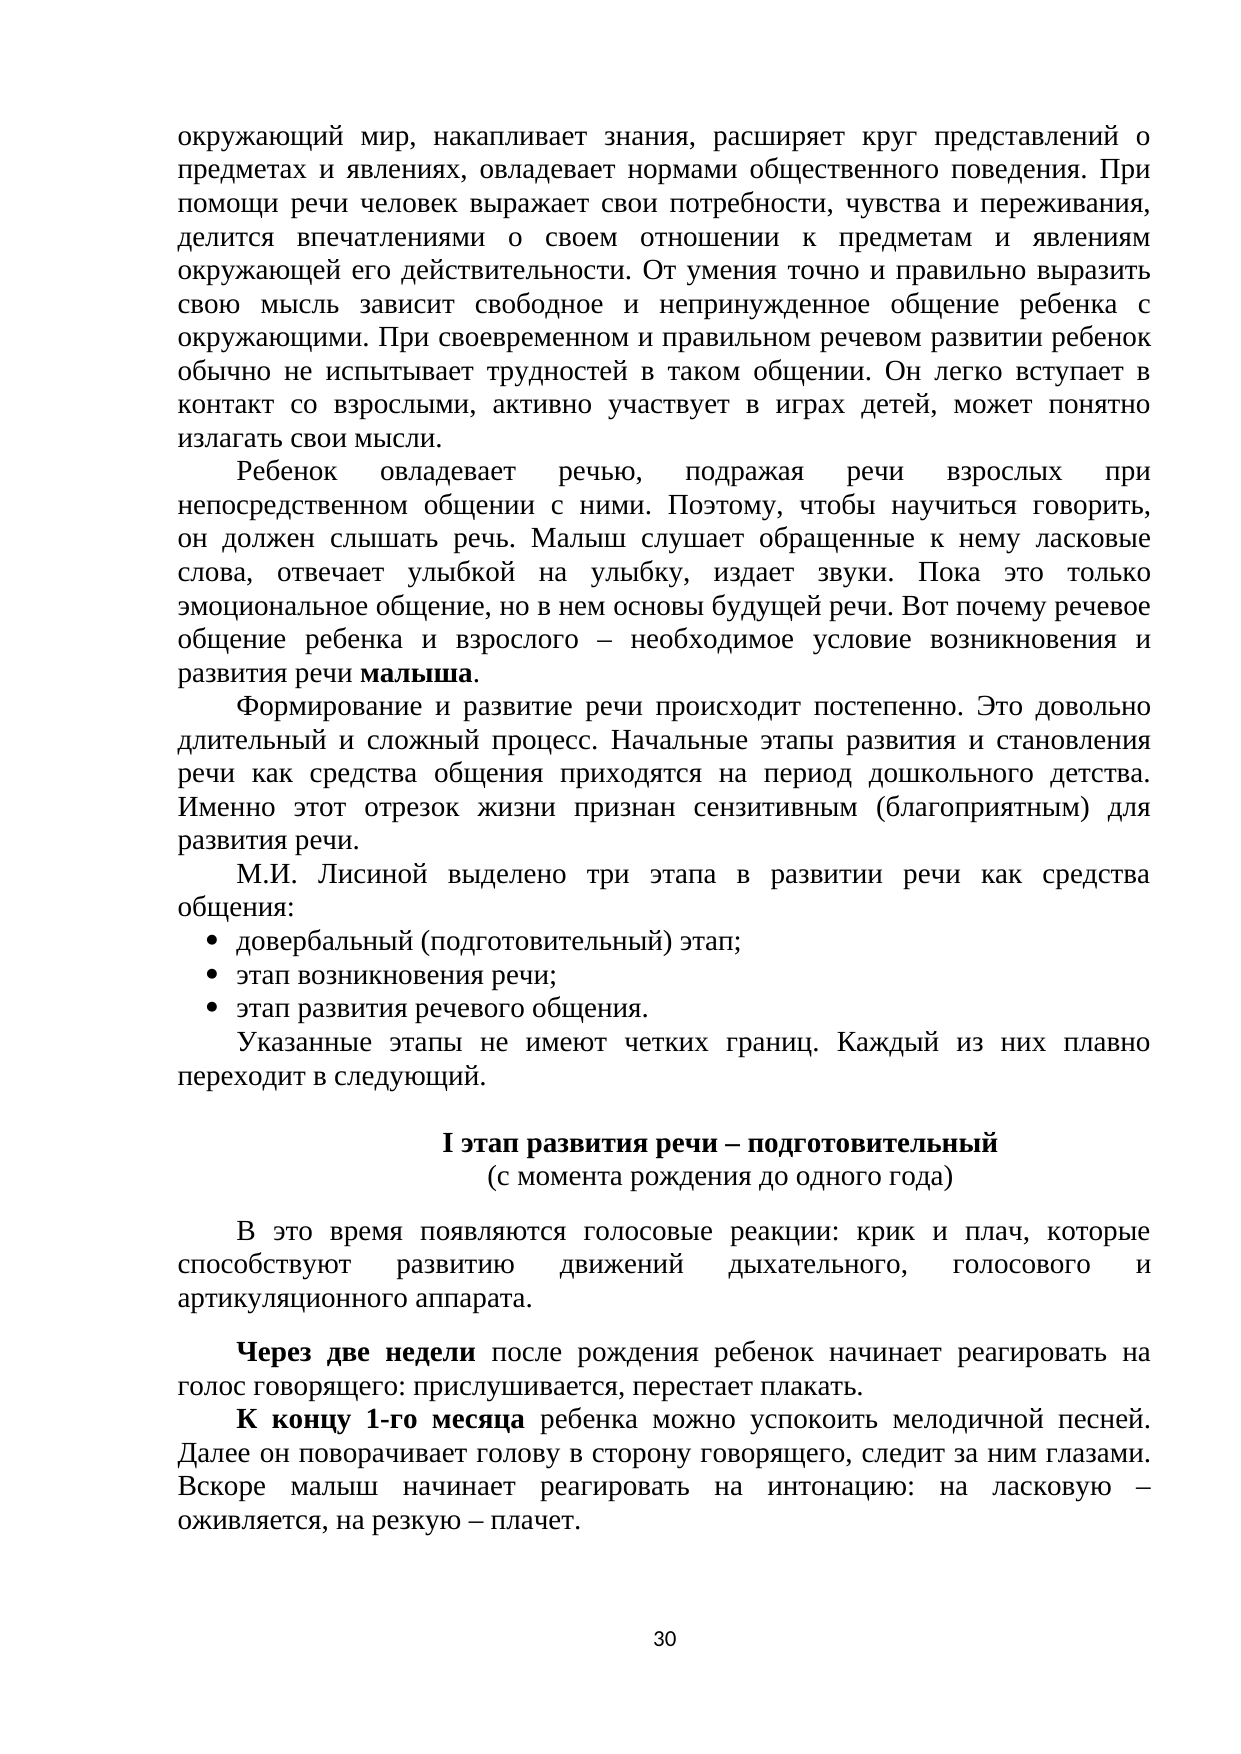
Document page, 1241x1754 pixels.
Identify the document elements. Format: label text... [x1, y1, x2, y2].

text Указанные этапы не имеют четких границ. Каждый из них плавно переходит в следующий. [177, 1024, 1152, 1091]
list этап возникновения речи; [177, 957, 1152, 990]
text (с момента рождения до одного года) [251, 1158, 1152, 1192]
text Формирование и развитие речи происходит постепенно. Это довольно длительный и сложный процесс. Начальные этапы развития и становления речи как средства общения приходятся на период дошкольного детства. Именно этот отрезок жизни признан сензитивным (благоприятным) для развития речи. [177, 688, 1152, 856]
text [177, 118, 1152, 453]
list довербальный (подготовительный) этап; [177, 923, 1152, 957]
text М.И. Лисиной выделено три этапа в развитии речи как средства общения: [177, 856, 1152, 923]
list этап развития речевого общения. [177, 990, 1152, 1024]
text В это время появляются голосовые реакции: крик и плач, которые способствуют развитию движений дыхательного, голосового и артикуляционного аппарата. [177, 1213, 1152, 1313]
text К концу 1-го месяца ребенка можно успокоить мелодичной песней. Далее он поворачивает голову в сторону говорящего, следит за ним глазами. Вскоре малыш начинает реагировать на интонацию: на ласковую – оживляется, на резкую – плачет. [177, 1401, 1152, 1535]
text Через две недели после рождения ребенок начинает реагировать на голос говорящего: прислушивается, перестает плакать. [177, 1334, 1152, 1401]
text Ребенок овладевает речью, подражая речи взрослых при непосредственном общении с ними. Поэтому, чтобы научиться говорить, он должен слышать речь. Малыш слушает обращенные к нему ласковые слова, отвечает улыбкой на улыбку, издает звуки. Пока это только эмоциональное общение, но в нем основы будущей речи. Вот почему речевое общение ребенка и взрослого – необходимое условие возникновения и развития речи малыша. [177, 453, 1152, 688]
text I этап развития речи – подготовительный [251, 1125, 1152, 1158]
